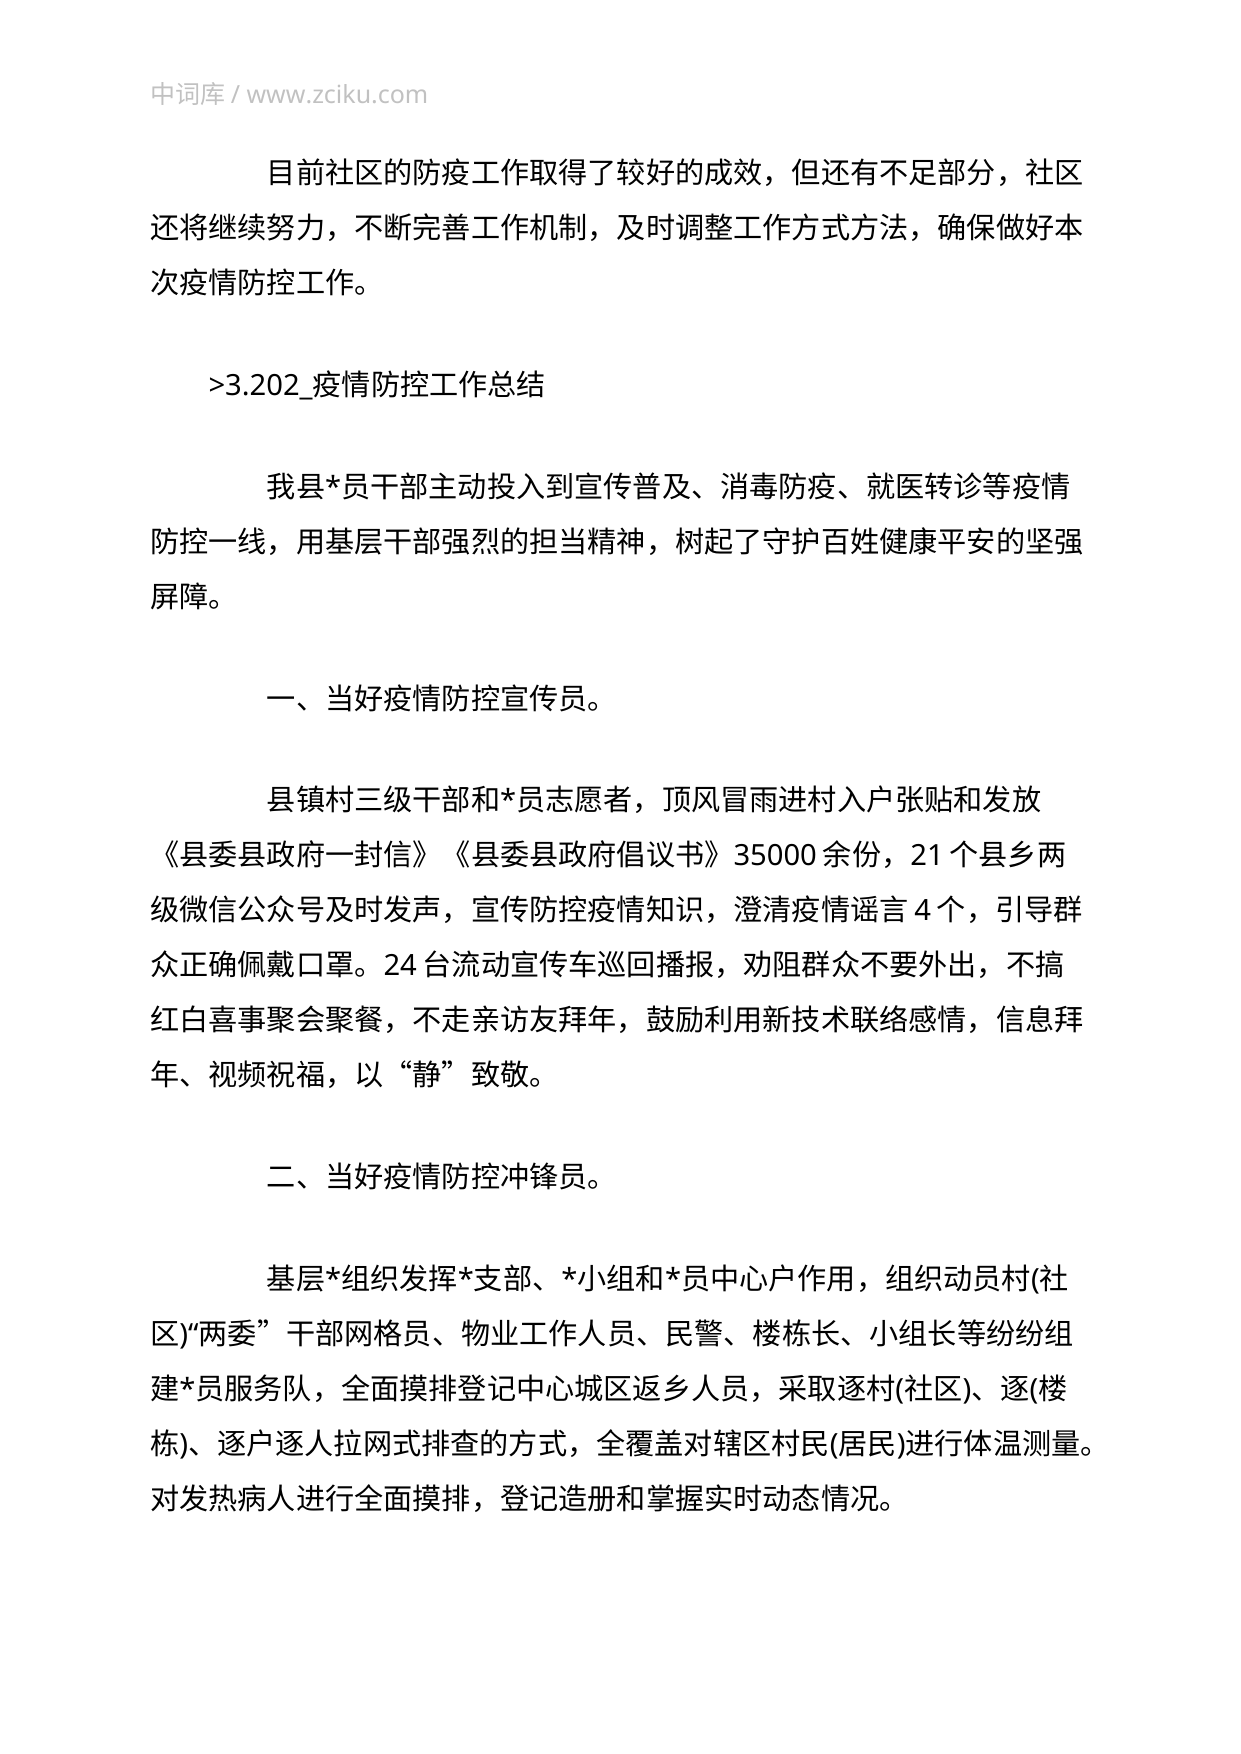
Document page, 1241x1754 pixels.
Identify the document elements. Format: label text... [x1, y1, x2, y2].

text 县镇村三级干部和*员志愿者，顶风冒雨进村入户张贴和发放《县委县政府一封信》《县委县政府倡议书》35000余份，21个县乡两级微信公众号及时发声，宣传防控疫情知识，澄清疫情谣言4个，引导群众正确佩戴口罩。24台流动宣传车巡回播报，劝阻群众不要外出，不搞红白喜事聚会聚餐，不走亲访友拜年，鼓励利用新技术联络感情，信息拜年、视频祝福，以“静”致敬。 [150, 777, 1090, 1094]
text 我县*员干部主动投入到宣传普及、消毒防疫、就医转诊等疫情防控一线，用基层干部强烈的担当精神，树起了守护百姓健康平安的坚强屏障。 [150, 463, 1090, 616]
text 一、当好疫情防控宣传员。 [150, 675, 1090, 717]
text 目前社区的防疫工作取得了较好的成效，但还有不足部分，社区还将继续努力，不断完善工作机制，及时调整工作方式方法，确保做好本次疫情防控工作。 [150, 150, 1090, 302]
text >3.202_疫情防控工作总结 [150, 362, 1090, 404]
text 基层*组织发挥*支部、*小组和*员中心户作用，组织动员村(社区)“两委”干部网格员、物业工作人员、民警、楼栋长、小组长等纷纷组建*员服务队，全面摸排登记中心城区返乡人员，采取逐村(社区)、逐(楼栋)、逐户逐人拉网式排查的方式，全覆盖对辖区村民(居民)进行体温测量。对发热病人进行全面摸排，登记造册和掌握实时动态情况。 [150, 1255, 1090, 1518]
text 二、当好疫情防控冲锋员。 [150, 1154, 1090, 1196]
